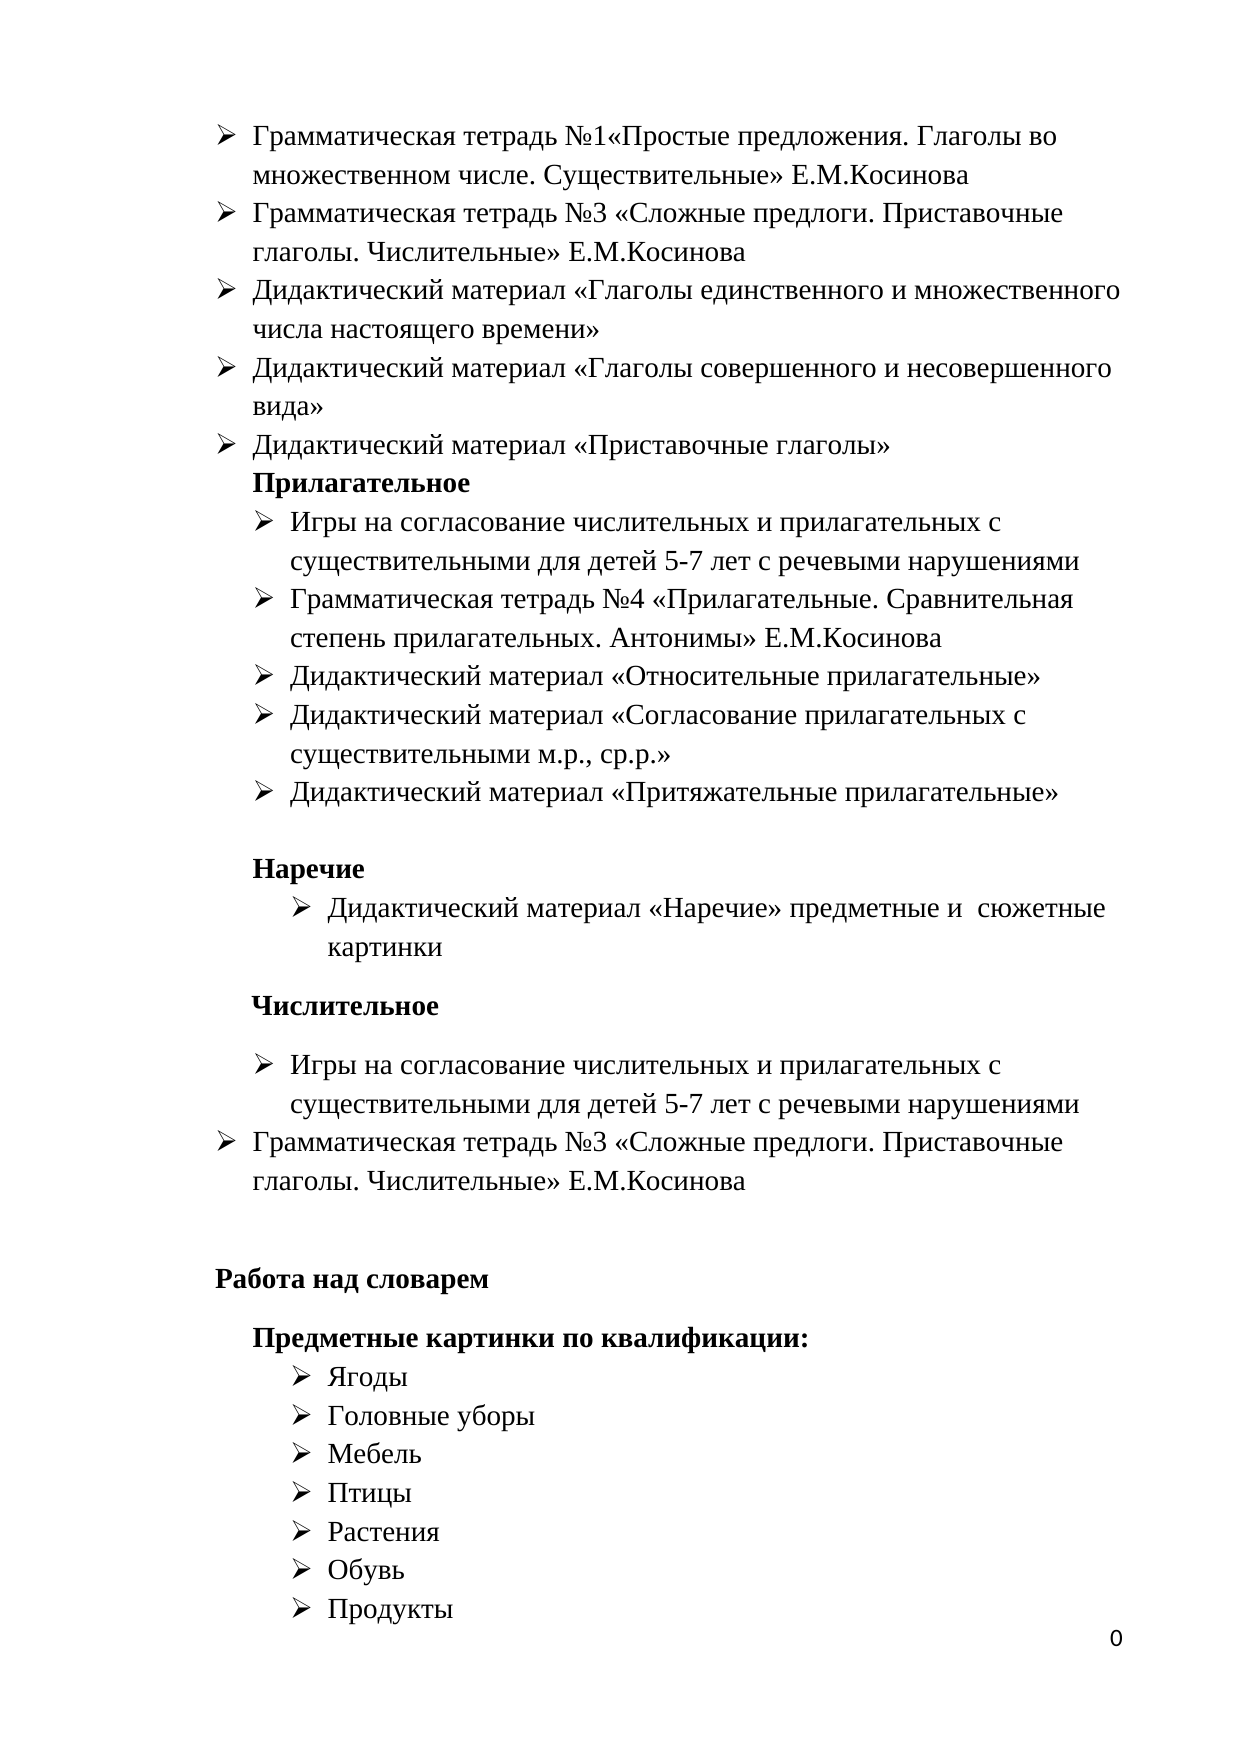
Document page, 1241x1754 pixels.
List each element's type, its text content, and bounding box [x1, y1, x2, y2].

text Числительное [215, 988, 1152, 1022]
list Грамматическая тетрадь №3 «Сложные предлоги. Приставочные глаголы. Числительные» Е.М.Косинова [215, 1124, 1152, 1197]
list Грамматическая тетрадь №3 «Сложные предлоги. Приставочные глаголы. Числительные» Е.М.Косинова [215, 195, 1152, 267]
list Птицы [290, 1475, 1152, 1509]
list Грамматическая тетрадь №1«Простые предложения. Глаголы во множественном числе. Существительные» Е.М.Косинова [215, 118, 1152, 190]
list Игры на согласование числительных и прилагательных с существительными для детей 5-7 лет с речевыми нарушениями [252, 1047, 1152, 1119]
list Предметные картинки по квалификации: [252, 1321, 1152, 1354]
list Дидактический материал «Согласование прилагательных с существительными м.р., ср.р.» [252, 697, 1152, 769]
list Дидактический материал «Глаголы совершенного и несовершенного вида» [215, 350, 1152, 422]
list Прилагательное [252, 466, 1152, 499]
list Дидактический материал «Притяжательные прилагательные» [252, 774, 1152, 808]
list Растения [290, 1514, 1152, 1547]
list Дидактический материал «Относительные прилагательные» [252, 658, 1152, 692]
list Наречие [252, 851, 1152, 885]
list Дидактический материал «Глаголы единственного и множественного числа настоящего времени» [215, 272, 1152, 345]
list Обувь [290, 1552, 1152, 1586]
list Мебель [290, 1436, 1152, 1470]
list Дидактический материал «Наречие» предметные и сюжетные картинки [290, 890, 1152, 962]
list Игры на согласование числительных и прилагательных с существительными для детей 5-7 лет с речевыми нарушениями [252, 504, 1152, 576]
text Работа над словарем [215, 1261, 1152, 1295]
list Дидактический материал «Приставочные глаголы» [215, 427, 1152, 461]
list Продукты [290, 1591, 1152, 1624]
list Грамматическая тетрадь №4 «Прилагательные. Сравнительная степень прилагательных. Антонимы» Е.М.Косинова [252, 581, 1152, 653]
list Головные уборы [290, 1398, 1152, 1431]
list Ягоды [290, 1359, 1152, 1393]
